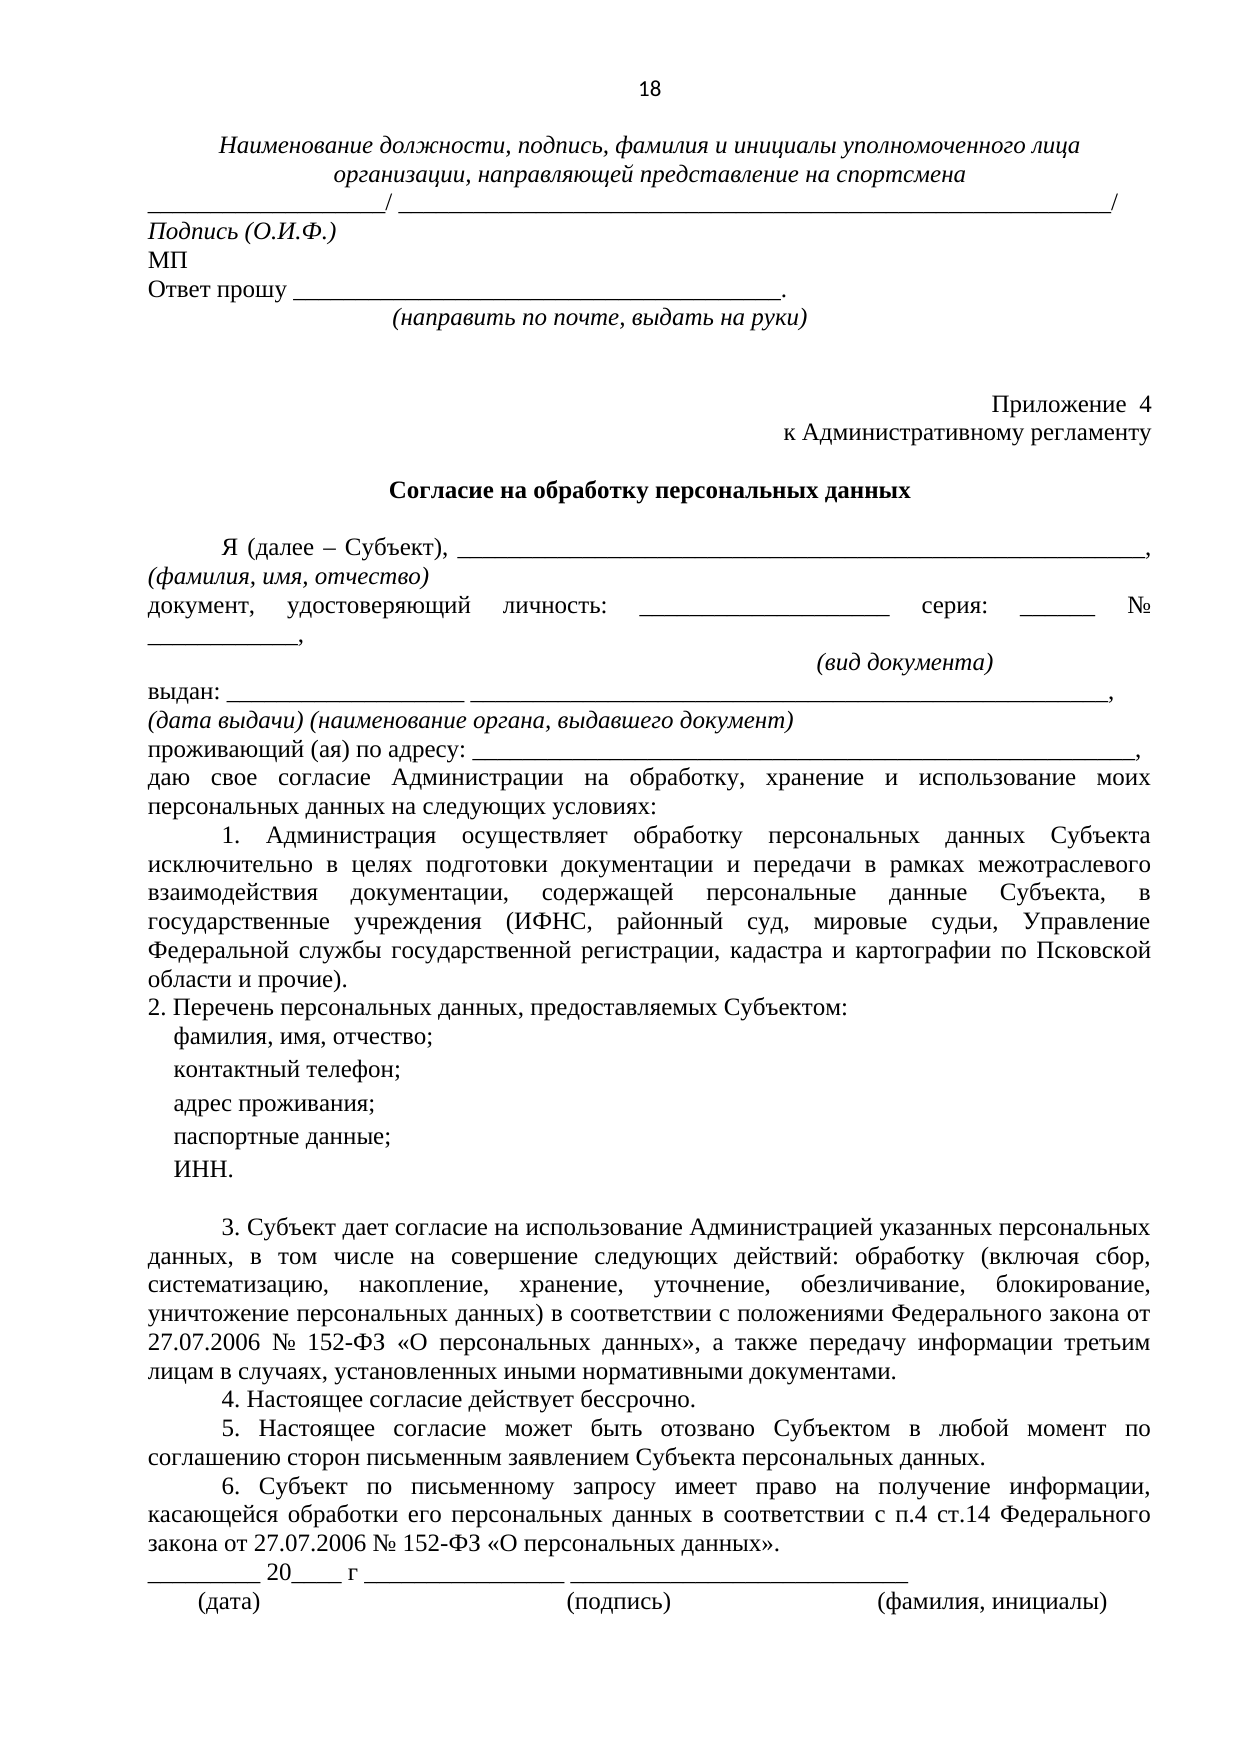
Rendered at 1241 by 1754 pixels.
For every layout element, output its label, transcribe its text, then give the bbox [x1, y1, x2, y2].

text выдан: ___________________ ___________________________________________________, [148, 676, 1152, 705]
text 3. Субъект дает согласие на использование Администрацией указанных персональных данных, в том числе на совершение следующих действий: обработку (включая сбор, систематизацию, накопление, хранение, уточнение, обезличивание, блокирование, уничтожение персональных данных) в соответствии с положениями Федерального закона от 27.07.2006 № 152-ФЗ «О персональных данных», а также передачу информации третьим лицам в случаях, установленных иными нормативными документами. [148, 1212, 1152, 1384]
text 1. Администрация осуществляет обработку персональных данных Субъекта исключительно в целях подготовки документации и передачи в рамках межотраслевого взаимодействия документации, содержащей персональные данные Субъекта, в государственные учреждения (ИФНС, районный суд, мировые судьи, Управление Федеральной службы государственной регистрации, кадастра и картографии по Псковской области и прочие). [148, 820, 1152, 992]
text 6. Субъект по письменному запросу имеет право на получение информации, касающейся обработки его персональных данных в соответствии с п.4 ст.14 Федерального закона от 27.07.2006 № 152-ФЗ «О персональных данных». [148, 1471, 1152, 1557]
text проживающий (ая) по адресу: _____________________________________________________, [148, 734, 1152, 762]
text Согласие на обработку персональных данных [148, 475, 1152, 504]
text  ИНН. [148, 1154, 1152, 1183]
text 4. Настоящее согласие действует бессрочно. [148, 1384, 1152, 1413]
text (дата) (подпись) (фамилия, инициалы) [148, 1586, 1152, 1614]
text к Административному регламенту [148, 417, 1152, 446]
text Подпись (О.И.Ф.) [148, 216, 1152, 245]
text ___________________/ _________________________________________________________/ [148, 187, 1152, 216]
text  паспортные данные; [148, 1121, 1152, 1150]
text 2. Перечень персональных данных, предоставляемых Субъектом: [148, 992, 1152, 1021]
text документ, удостоверяющий личность: ____________________ серия: ______ № ____________, [148, 590, 1152, 647]
text Наименование должности, подпись, фамилия и инициалы уполномоченного лица организации, направляющей представление на спортсмена [148, 130, 1152, 187]
text  контактный телефон; [148, 1054, 1152, 1083]
text (направить по почте, выдать на руки) [148, 302, 1152, 331]
text (дата выдачи) (наименование органа, выдавшего документ) [148, 705, 1152, 734]
text  адрес проживания; [148, 1088, 1152, 1117]
text даю свое согласие Администрации на обработку, хранение и использование моих персональных данных на следующих условиях: [148, 762, 1152, 820]
text Приложение 4 [148, 389, 1152, 417]
text МП [148, 245, 1152, 274]
text  фамилия, имя, отчество; [148, 1021, 1152, 1050]
text (вид документа) [148, 647, 1152, 676]
text _________ 20____ г ________________ ___________________________ [148, 1557, 1152, 1586]
text Я (далее – Субъект), _______________________________________________________, (фамилия, имя, отчество) [148, 532, 1152, 590]
text Ответ прошу _______________________________________. [148, 274, 1152, 302]
text 5. Настоящее согласие может быть отозвано Субъектом в любой момент по соглашению сторон письменным заявлением Субъекта персональных данных. [148, 1413, 1152, 1471]
